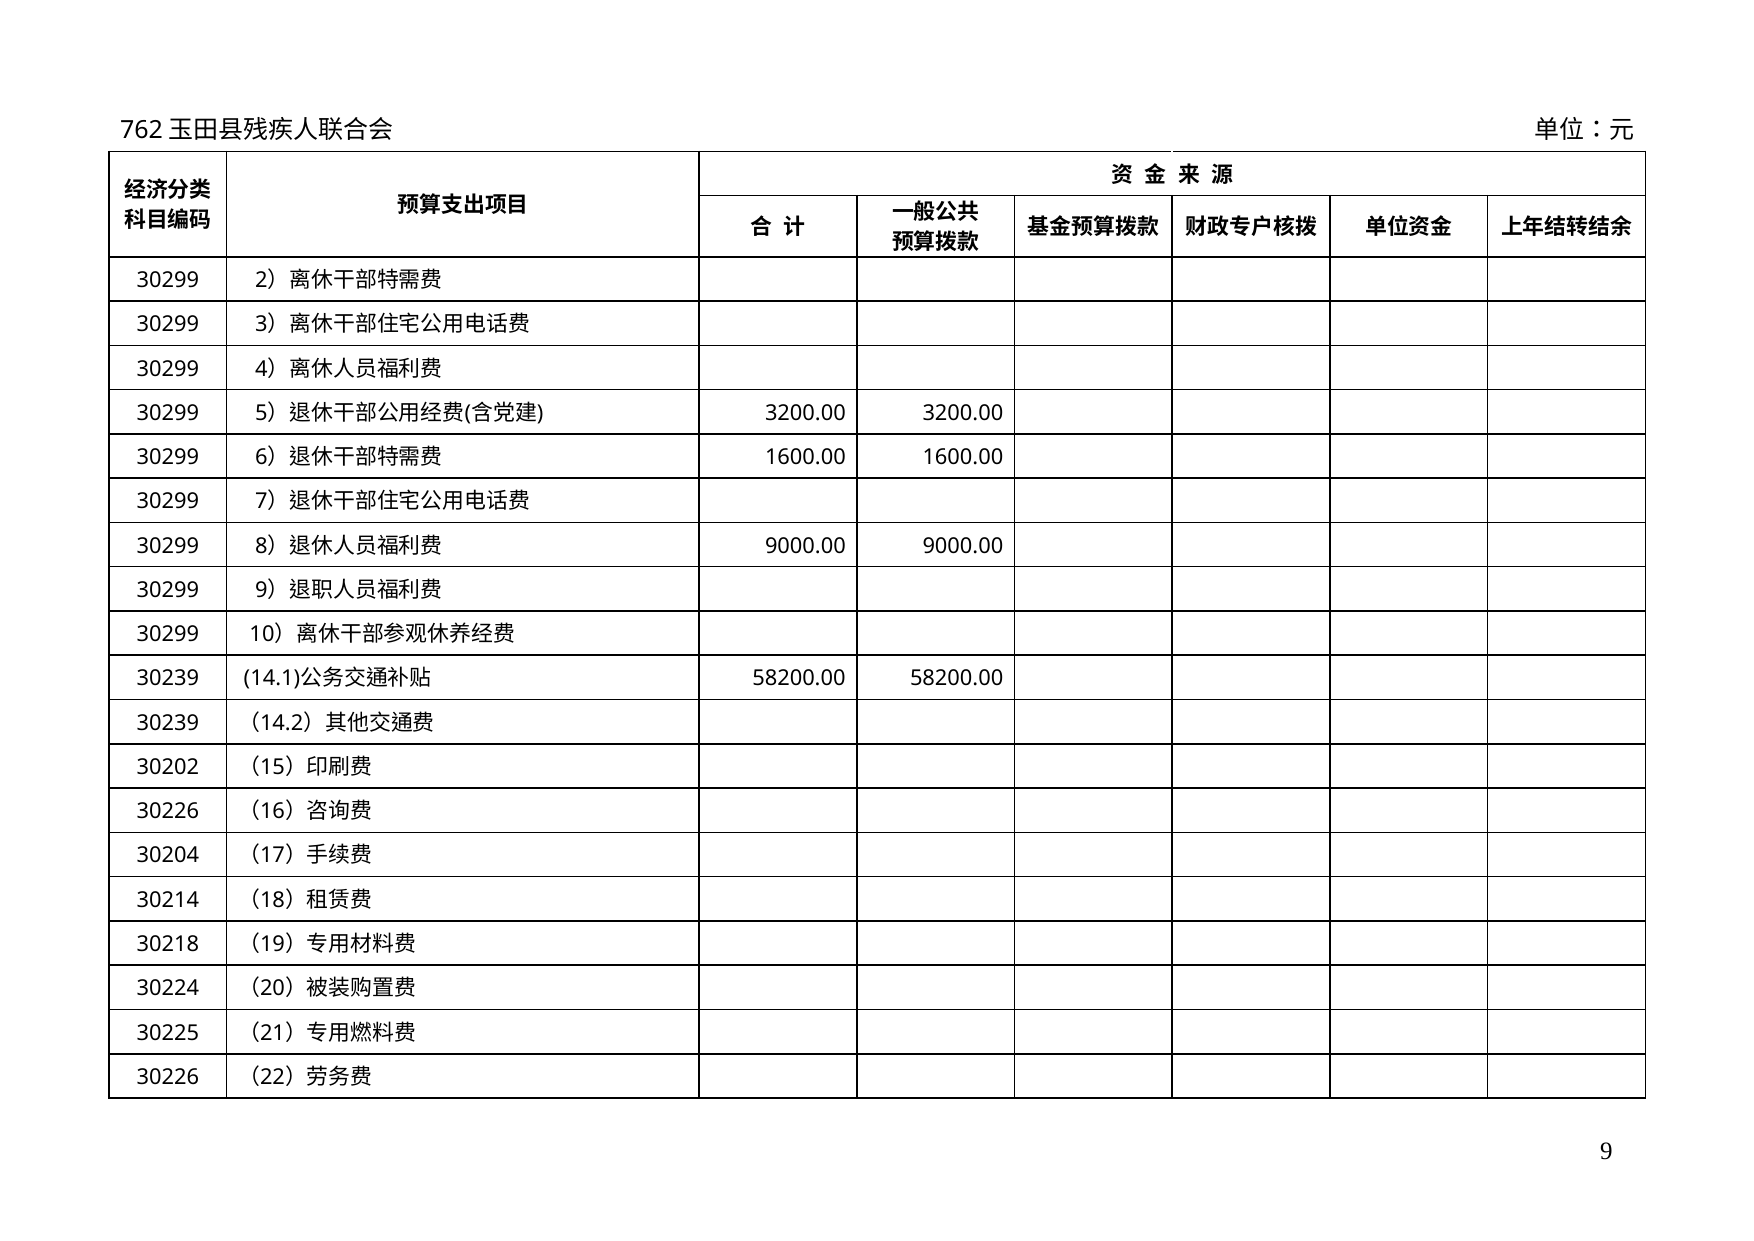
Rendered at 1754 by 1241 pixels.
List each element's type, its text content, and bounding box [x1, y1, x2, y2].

table_cell [1173, 479, 1329, 522]
table_cell 8）退休人员福利费 [227, 523, 698, 566]
table_cell （17）手续费 [227, 833, 698, 876]
table_cell 3200.00 [700, 390, 856, 433]
table_cell 1600.00 [700, 435, 856, 477]
table_cell 30214 [110, 877, 226, 920]
table_cell [858, 567, 1014, 610]
table_cell [1173, 922, 1329, 964]
table_cell [1173, 346, 1329, 389]
table_cell [1015, 523, 1171, 566]
table_cell [1015, 346, 1171, 389]
table_cell [858, 700, 1014, 743]
table_header 762玉田县残疾人联合会 [110, 108, 1171, 151]
table_cell [1331, 877, 1487, 920]
table_cell [1488, 390, 1645, 433]
table_cell [1331, 966, 1487, 1008]
table_cell [1173, 612, 1329, 654]
table_cell 2）离休干部特需费 [227, 258, 698, 300]
table_cell [1015, 877, 1171, 920]
table_cell 4）离休人员福利费 [227, 346, 698, 389]
table_cell [1331, 833, 1487, 876]
table_cell 9000.00 [700, 523, 856, 566]
table_cell [700, 346, 856, 389]
table_cell [1331, 612, 1487, 654]
table_header 单位：元 [1173, 108, 1645, 151]
table_cell [700, 302, 856, 344]
table_cell 30299 [110, 479, 226, 522]
table_cell 58200.00 [858, 656, 1014, 699]
table_cell 30299 [110, 612, 226, 654]
table_cell [858, 1055, 1014, 1097]
table_cell 上年结转结余 [1488, 196, 1645, 256]
table_cell [700, 700, 856, 743]
table_cell [1331, 258, 1487, 300]
table_cell [1015, 612, 1171, 654]
table_cell [1331, 789, 1487, 831]
table_cell 30299 [110, 390, 226, 433]
table_cell [858, 612, 1014, 654]
table_cell [1488, 833, 1645, 876]
table_cell 30218 [110, 922, 226, 964]
table_cell 一般公共 预算拨款 [858, 196, 1014, 256]
table_cell （20）被装购置费 [227, 966, 698, 1008]
table_cell 经济分类科目编码 [110, 152, 226, 256]
table_cell 30299 [110, 523, 226, 566]
table_cell [1173, 877, 1329, 920]
table_cell [700, 877, 856, 920]
table_cell [858, 258, 1014, 300]
table_cell [858, 966, 1014, 1008]
table_cell 3）离休干部住宅公用电话费 [227, 302, 698, 344]
table_cell [858, 346, 1014, 389]
table_cell [700, 833, 856, 876]
table_cell 30202 [110, 745, 226, 787]
table_cell [1015, 435, 1171, 477]
table_cell [1488, 346, 1645, 389]
table_cell [1488, 877, 1645, 920]
table_cell [1488, 922, 1645, 964]
table_cell [700, 479, 856, 522]
table_cell [1015, 1010, 1171, 1053]
table_cell [700, 789, 856, 831]
table_cell [1015, 922, 1171, 964]
table_cell 合 计 [700, 196, 856, 256]
table_cell 基金预算拨款 [1015, 196, 1171, 256]
table_cell [1331, 922, 1487, 964]
table_cell [1015, 390, 1171, 433]
table_cell [858, 1010, 1014, 1053]
table_cell [1331, 1055, 1487, 1097]
table_cell [1173, 789, 1329, 831]
table_cell [700, 258, 856, 300]
table_cell 3200.00 [858, 390, 1014, 433]
table_cell [1015, 745, 1171, 787]
table_cell 58200.00 [700, 656, 856, 699]
table_cell 资 金 来 源 [700, 152, 1645, 195]
table_cell （21）专用燃料费 [227, 1010, 698, 1053]
table_cell [1015, 479, 1171, 522]
table_cell [1015, 966, 1171, 1008]
table_cell [858, 833, 1014, 876]
table_cell [1173, 435, 1329, 477]
table_cell [1015, 302, 1171, 344]
table_cell [1331, 523, 1487, 566]
table_cell [858, 922, 1014, 964]
table_cell [858, 302, 1014, 344]
table_cell 10）离休干部参观休养经费 [227, 612, 698, 654]
table_cell 30226 [110, 789, 226, 831]
table_cell 30204 [110, 833, 226, 876]
table_cell [1331, 435, 1487, 477]
table_cell （15）印刷费 [227, 745, 698, 787]
table_cell [858, 479, 1014, 522]
table_cell [700, 567, 856, 610]
table_cell 预算支出项目 [227, 152, 698, 256]
table_cell [1331, 302, 1487, 344]
table_cell [700, 922, 856, 964]
table_cell 30224 [110, 966, 226, 1008]
table_cell [1331, 656, 1487, 699]
table_cell [1173, 833, 1329, 876]
table_cell [1173, 745, 1329, 787]
table_cell [1488, 1010, 1645, 1053]
table_cell [1173, 1055, 1329, 1097]
table_cell [1488, 656, 1645, 699]
table_cell [858, 745, 1014, 787]
table_cell [700, 966, 856, 1008]
table_cell [1173, 966, 1329, 1008]
table_cell [1331, 346, 1487, 389]
table_cell （16）咨询费 [227, 789, 698, 831]
table_cell 7）退休干部住宅公用电话费 [227, 479, 698, 522]
table_cell [1173, 390, 1329, 433]
table_cell （14.2）其他交通费 [227, 700, 698, 743]
table_cell [1488, 302, 1645, 344]
table_cell [1331, 1010, 1487, 1053]
table_cell [700, 745, 856, 787]
table_cell [1015, 789, 1171, 831]
table_cell [1173, 258, 1329, 300]
table_cell [858, 789, 1014, 831]
table_cell 30299 [110, 435, 226, 477]
table_cell [1173, 1010, 1329, 1053]
table_cell [1488, 700, 1645, 743]
table_cell [1173, 700, 1329, 743]
table_cell 1600.00 [858, 435, 1014, 477]
table_cell （22）劳务费 [227, 1055, 698, 1097]
table_cell 30299 [110, 346, 226, 389]
table_cell [1488, 523, 1645, 566]
table_cell [700, 612, 856, 654]
table_cell 财政专户核拨 [1173, 196, 1329, 256]
table_cell [1488, 435, 1645, 477]
table_cell [1173, 567, 1329, 610]
table_cell [1015, 258, 1171, 300]
table_cell [1488, 258, 1645, 300]
table_cell 30239 [110, 656, 226, 699]
table_cell [1488, 745, 1645, 787]
table_cell 30299 [110, 567, 226, 610]
table_cell 9000.00 [858, 523, 1014, 566]
table_cell [1173, 523, 1329, 566]
table_cell [1488, 789, 1645, 831]
table_cell 30226 [110, 1055, 226, 1097]
table_cell [1488, 479, 1645, 522]
table_cell [700, 1055, 856, 1097]
table_cell [1015, 833, 1171, 876]
table_cell [700, 1010, 856, 1053]
table_cell [1015, 567, 1171, 610]
table_cell [1015, 1055, 1171, 1097]
table_cell （18）租赁费 [227, 877, 698, 920]
table_cell 9）退职人员福利费 [227, 567, 698, 610]
table_cell 30299 [110, 302, 226, 344]
table_cell [1173, 302, 1329, 344]
table_cell [1331, 745, 1487, 787]
table_cell 30299 [110, 258, 226, 300]
table_cell [1331, 700, 1487, 743]
table_cell [1331, 567, 1487, 610]
table_cell [1488, 567, 1645, 610]
table_cell （19）专用材料费 [227, 922, 698, 964]
table_cell [1173, 656, 1329, 699]
table_cell [1015, 656, 1171, 699]
table_cell 5）退休干部公用经费(含党建) [227, 390, 698, 433]
table_cell (14.1)公务交通补贴 [227, 656, 698, 699]
table_cell [1488, 612, 1645, 654]
table_cell 6）退休干部特需费 [227, 435, 698, 477]
table_cell [858, 877, 1014, 920]
table_cell 单位资金 [1331, 196, 1487, 256]
table_cell 30239 [110, 700, 226, 743]
table_cell [1331, 479, 1487, 522]
table_cell 30225 [110, 1010, 226, 1053]
table_cell [1488, 966, 1645, 1008]
table_cell [1331, 390, 1487, 433]
table_cell [1015, 700, 1171, 743]
table_cell [1488, 1055, 1645, 1097]
